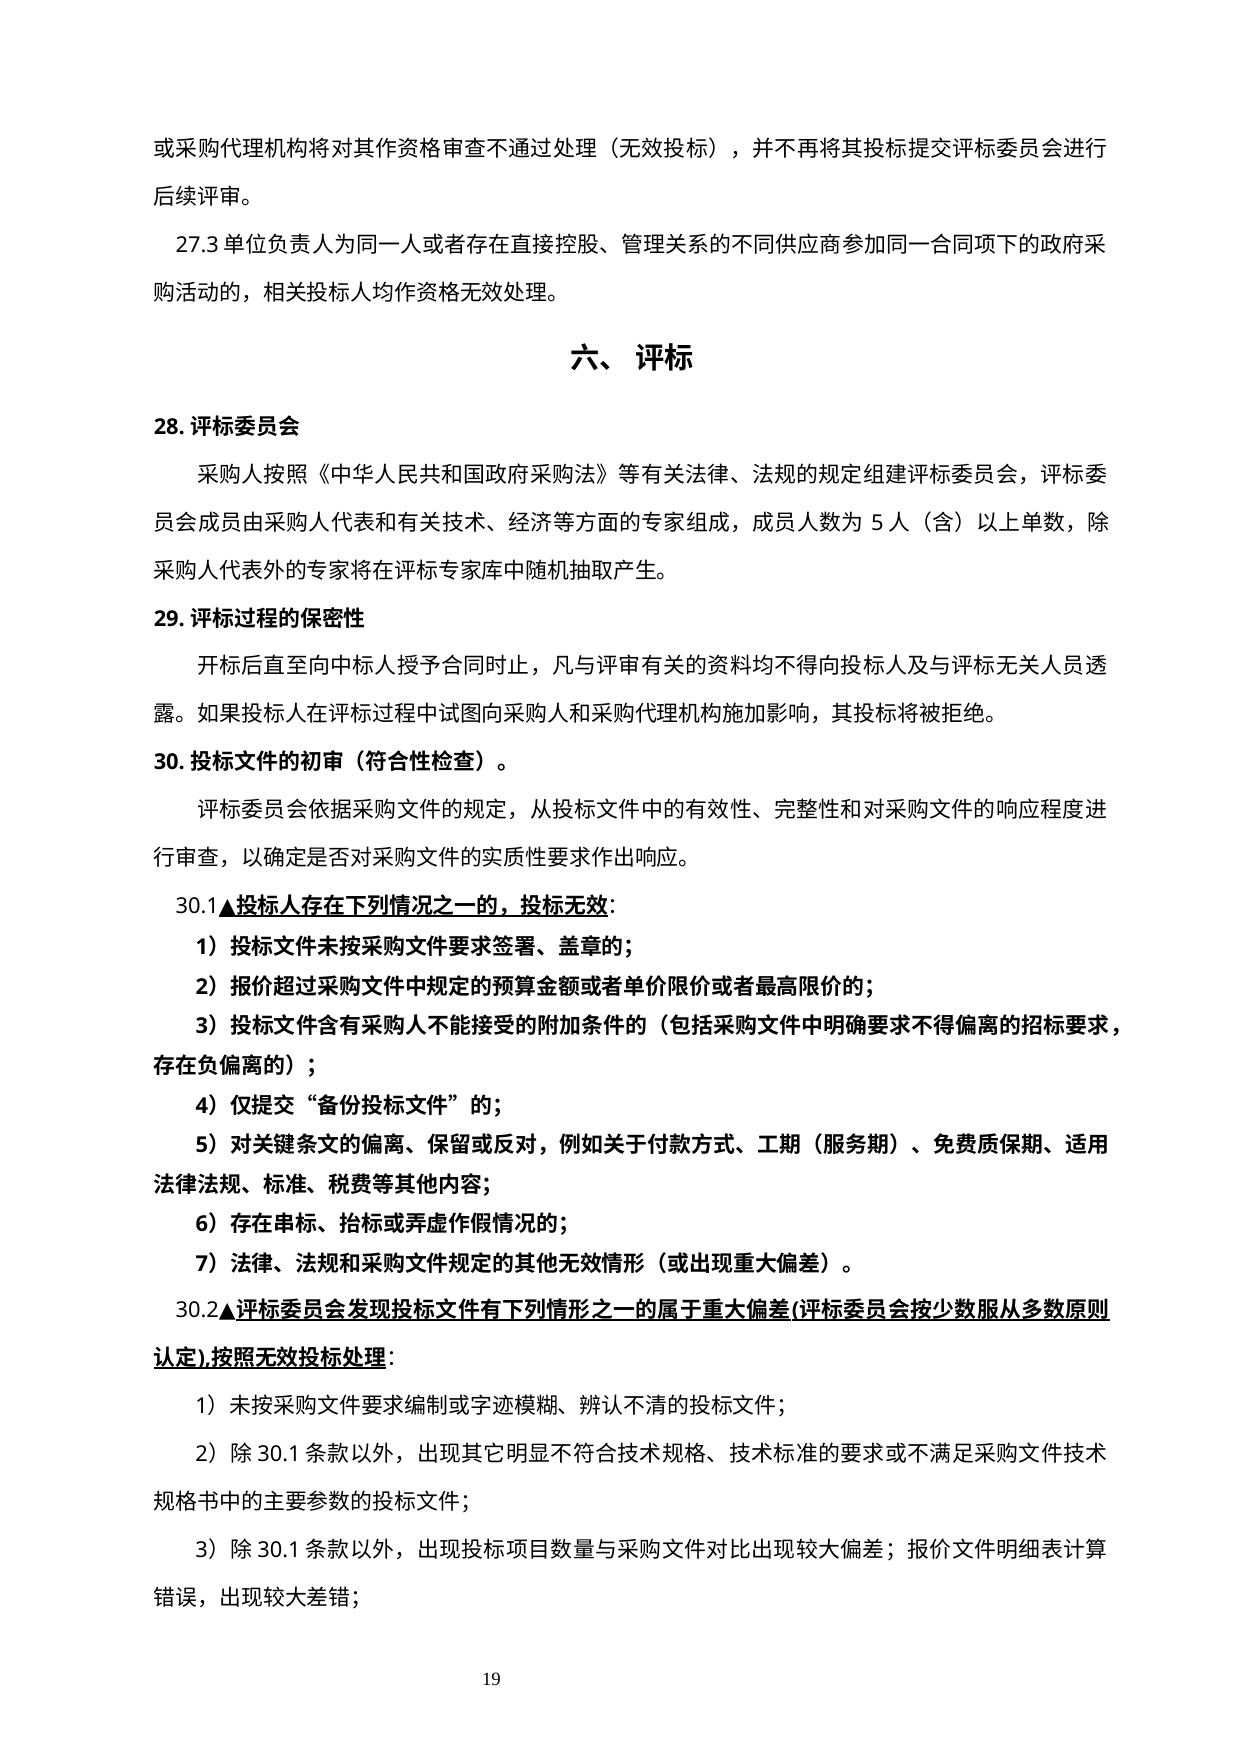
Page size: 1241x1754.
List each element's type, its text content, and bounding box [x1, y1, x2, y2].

subtitle 六、 评标 [153, 335, 1110, 377]
text 2）除30.1条款以外，出现其它明显不符合技术规格、技术标准的要求或不满足采购文件技术规格书中的主要参数的投标文件； [153, 1423, 1110, 1519]
text 3）除30.1条款以外，出现投标项目数量与采购文件对比出现较大偏差；报价文件明细表计算错误，出现较大差错； [153, 1519, 1110, 1615]
text 27.3单位负责人为同一人或者存在直接控股、管理关系的不同供应商参加同一合同项下的政府采购活动的，相关投标人均作资格无效处理。 [153, 214, 1110, 310]
text 7）法律、法规和采购文件规定的其他无效情形（或出现重大偏差）。 [153, 1240, 1110, 1279]
text 5）对关键条文的偏离、保留或反对，例如关于付款方式、工期（服务期）、免费质保期、适用法律法规、标准、税费等其他内容； [153, 1121, 1110, 1200]
text 开标后直至向中标人授予合同时止，凡与评审有关的资料均不得向投标人及与评标无关人员透露。如果投标人在评标过程中试图向采购人和采购代理机构施加影响，其投标将被拒绝。 [153, 636, 1110, 731]
text 采购人按照《中华人民共和国政府采购法》等有关法律、法规的规定组建评标委员会，评标委员会成员由采购人代表和有关技术、经济等方面的专家组成，成员人数为5人（含）以上单数，除采购人代表外的专家将在评标专家库中随机抽取产生。 [153, 444, 1110, 588]
text 1）未按采购文件要求编制或字迹模糊、辨认不清的投标文件； [153, 1375, 1110, 1423]
text 30. 投标文件的初审（符合性检查）。 [153, 731, 1110, 779]
text 30.1▲投标人存在下列情况之一的，投标无效： [153, 875, 1110, 923]
text 30.2▲评标委员会发现投标文件有下列情形之一的属于重大偏差(评标委员会按少数服从多数原则认定),按照无效投标处理： [153, 1279, 1110, 1375]
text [153, 118, 1110, 214]
text 6）存在串标、抬标或弄虚作假情况的； [153, 1200, 1110, 1240]
text 28. 评标委员会 [153, 396, 1110, 444]
text 29. 评标过程的保密性 [153, 588, 1110, 636]
text 3）投标文件含有采购人不能接受的附加条件的（包括采购文件中明确要求不得偏离的招标要求，存在负偏离的）； [153, 1002, 1110, 1081]
text 1）投标文件未按采购文件要求签署、盖章的； [153, 923, 1110, 963]
text 评标委员会依据采购文件的规定，从投标文件中的有效性、完整性和对采购文件的响应程度进行审查，以确定是否对采购文件的实质性要求作出响应。 [153, 779, 1110, 875]
text 4）仅提交“备份投标文件”的； [153, 1081, 1110, 1121]
text 2）报价超过采购文件中规定的预算金额或者单价限价或者最高限价的； [153, 963, 1110, 1002]
